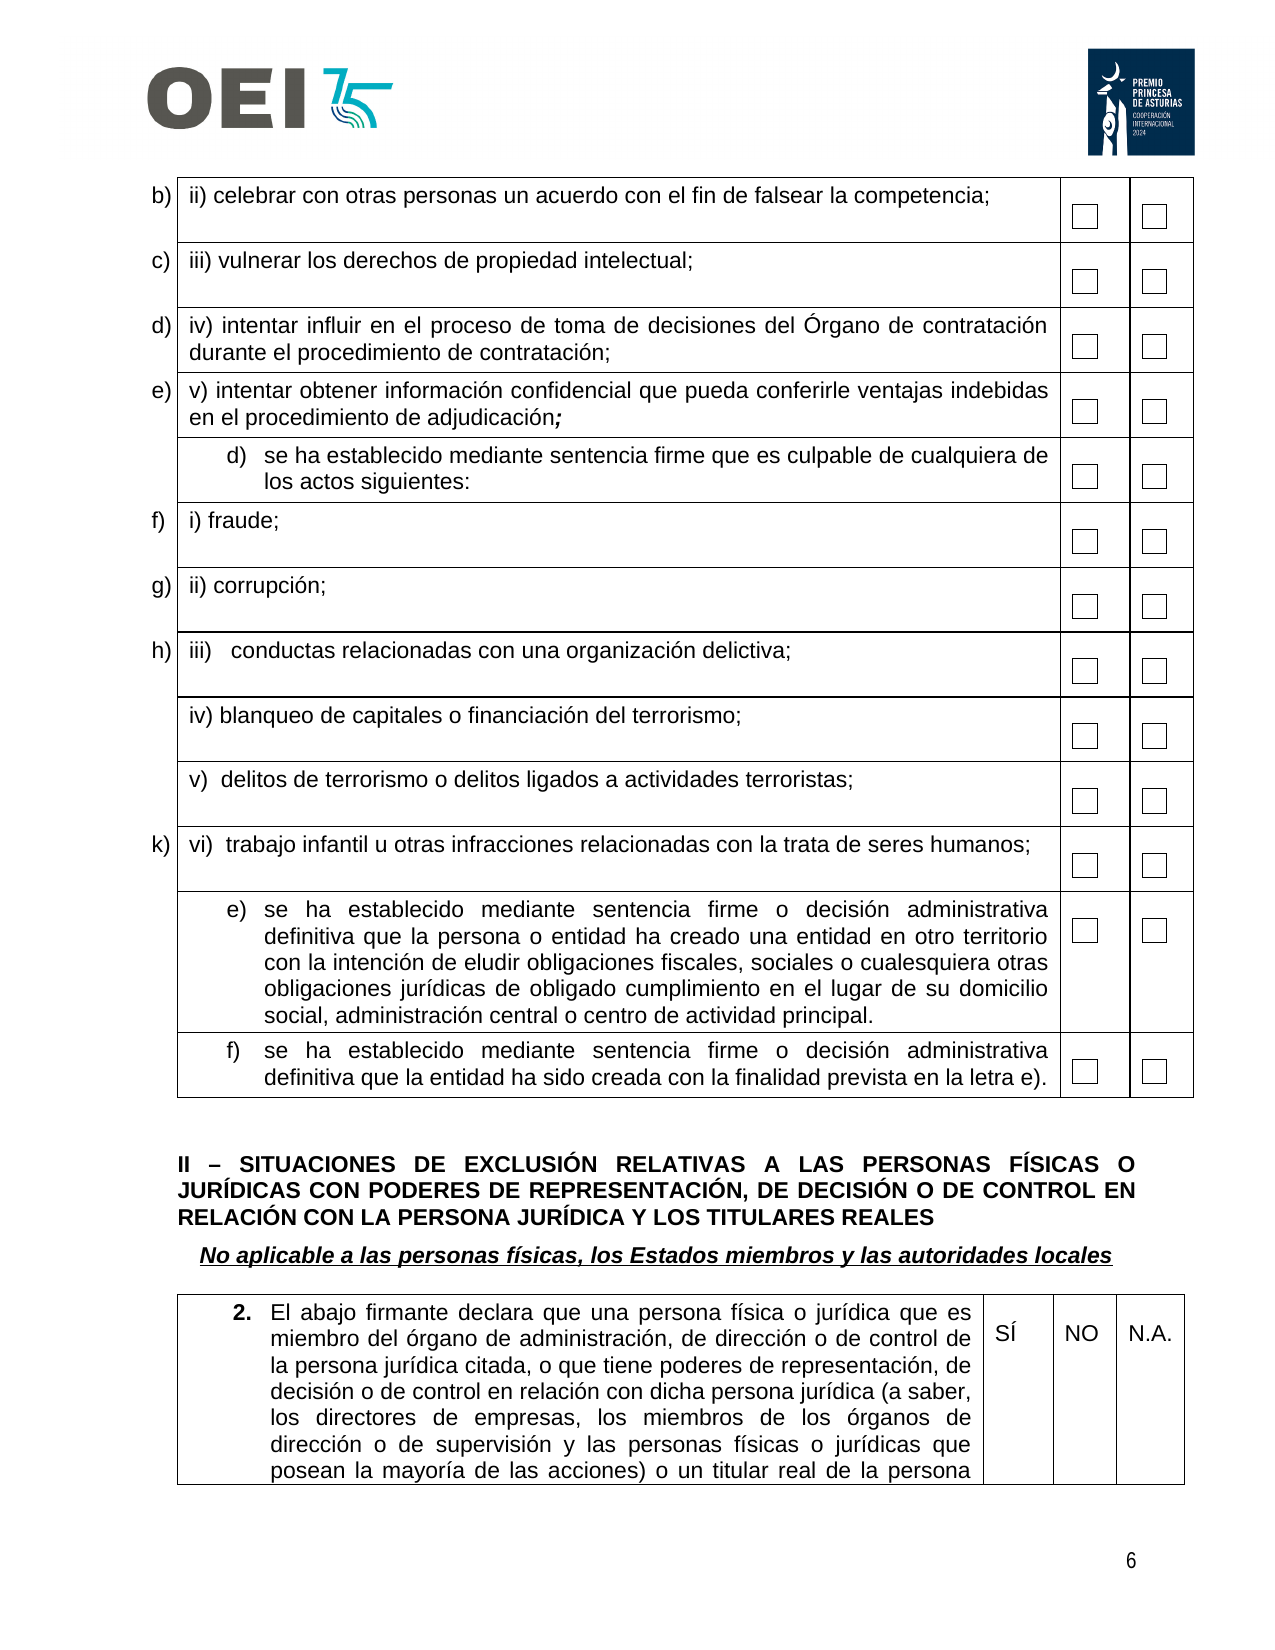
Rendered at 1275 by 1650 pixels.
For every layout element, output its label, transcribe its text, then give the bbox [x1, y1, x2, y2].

table_cell [1061, 568, 1129, 631]
picture [58, 36, 1275, 160]
table_cell [1061, 243, 1129, 307]
text No aplicable a las personas físicas, los Estados miembros y las autoridades locales [177, 1242, 1137, 1269]
table_cell [1061, 827, 1129, 891]
table_cell [1131, 698, 1193, 761]
table_cell i) fraude; [178, 503, 1060, 567]
table_cell se ha establecido mediante sentencia firme o decisión administrativa definitiva que la entidad ha sido creada con la finalidad prevista en la letra e). [178, 1033, 1060, 1097]
table_cell ii) corrupción; [178, 568, 1060, 631]
table_cell [1131, 633, 1193, 696]
table_cell [1061, 698, 1129, 761]
table_cell [1131, 892, 1193, 1032]
table_header SÍ [984, 1295, 1053, 1483]
table_cell [1061, 633, 1129, 696]
table_cell vi) trabajo infantil u otras infracciones relacionadas con la trata de seres humanos; [178, 827, 1060, 891]
table_cell [1061, 503, 1129, 567]
table_cell [1061, 762, 1129, 826]
table_cell [1131, 373, 1193, 437]
table_cell iv) blanqueo de capitales o financiación del terrorismo; [178, 698, 1060, 761]
table_cell [1131, 568, 1193, 631]
text II – SITUACIONES DE EXCLUSIÓN RELATIVAS A LAS PERSONAS FÍSICAS O JURÍDICAS CON PODERES DE REPRESENTACIÓN, DE DECISIÓN O DE CONTROL EN RELACIÓN CON LA PERSONA JURÍDICA Y LOS TITULARES REALES [177, 1151, 1137, 1230]
table_cell iii) conductas relacionadas con una organización delictiva; [178, 633, 1060, 696]
table_cell se ha establecido mediante sentencia firme que es culpable de cualquiera de los actos siguientes: [178, 438, 1060, 502]
table_cell [1131, 1033, 1193, 1097]
table_header N.A. [1117, 1295, 1184, 1483]
table_cell [1131, 762, 1193, 826]
table_cell [1131, 308, 1193, 372]
table_cell [1061, 178, 1129, 242]
table_cell iii) vulnerar los derechos de propiedad intelectual; [178, 243, 1060, 307]
table_cell [1131, 178, 1193, 242]
table_cell [1061, 438, 1129, 502]
table_cell [1061, 308, 1129, 372]
table_cell [1061, 892, 1129, 1032]
table_cell [1131, 438, 1193, 502]
table_cell ii) celebrar con otras personas un acuerdo con el fin de falsear la competencia; [178, 178, 1060, 242]
table_cell [1061, 1033, 1129, 1097]
table_cell v) delitos de terrorismo o delitos ligados a actividades terroristas; [178, 762, 1060, 826]
table_cell [1131, 827, 1193, 891]
table_cell se ha establecido mediante sentencia firme o decisión administrativa definitiva que la persona o entidad ha creado una entidad en otro territorio con la intención de eludir obligaciones fiscales, sociales o cualesquiera otras obligaciones jurídicas de obligado cumplimiento en el lugar de su domicilio social, administración central o centro de actividad principal. [178, 892, 1060, 1032]
table_cell [1131, 243, 1193, 307]
table_cell iv) intentar influir en el proceso de toma de decisiones del Órgano de contratación durante el procedimiento de contratación; [178, 308, 1060, 372]
table_cell [1061, 373, 1129, 437]
table_header NO [1054, 1295, 1116, 1483]
table_cell [1131, 503, 1193, 567]
table_cell v) intentar obtener información confidencial que pueda conferirle ventajas indebidas en el procedimiento de adjudicación; [178, 373, 1060, 437]
